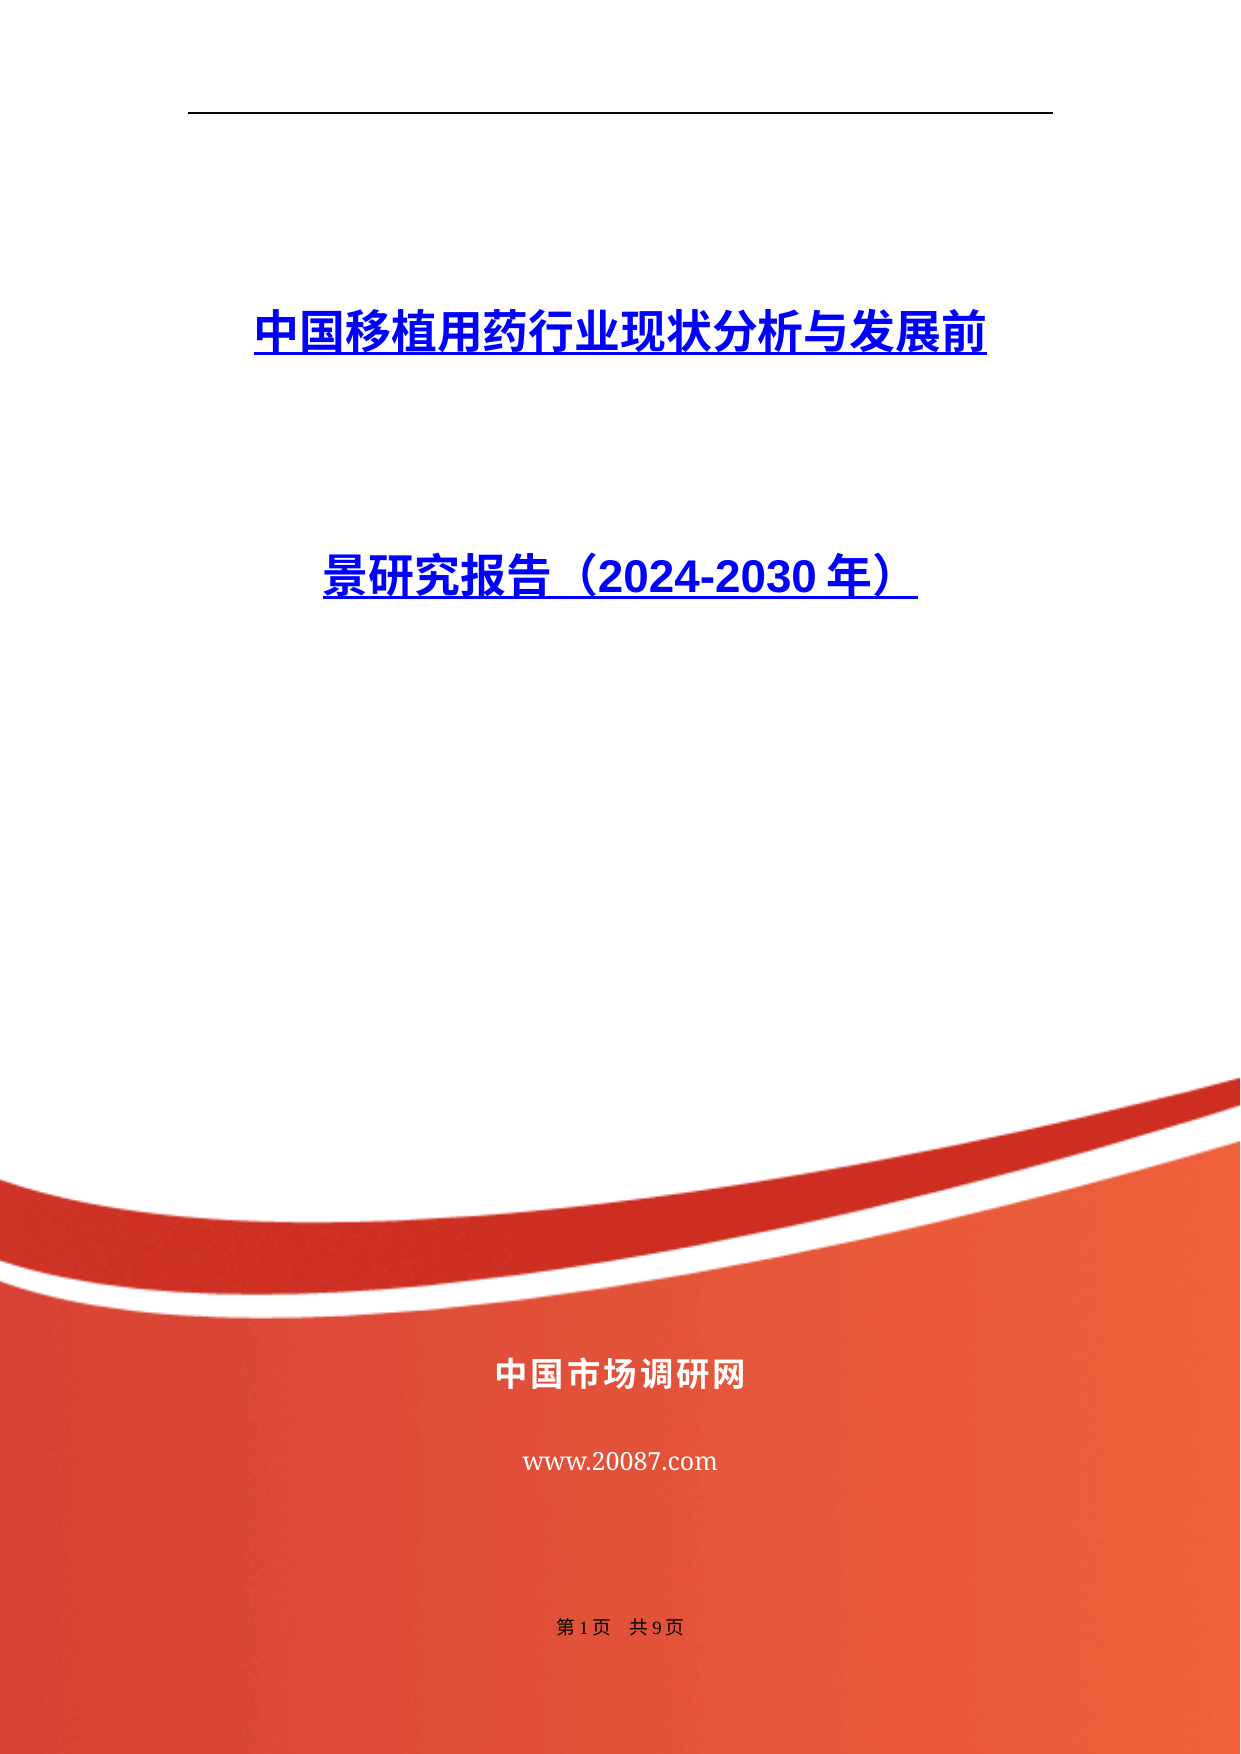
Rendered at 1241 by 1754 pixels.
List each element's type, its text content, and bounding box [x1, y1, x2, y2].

subtitle 中国市场调研网 [187, 1339, 1053, 1404]
table_header 中国移植用药行业现状分析与发展前景研究报告（2024-2030年） [188, 207, 1053, 773]
picture [0, 1006, 1241, 1754]
text www.20087.com [187, 1428, 1053, 1493]
